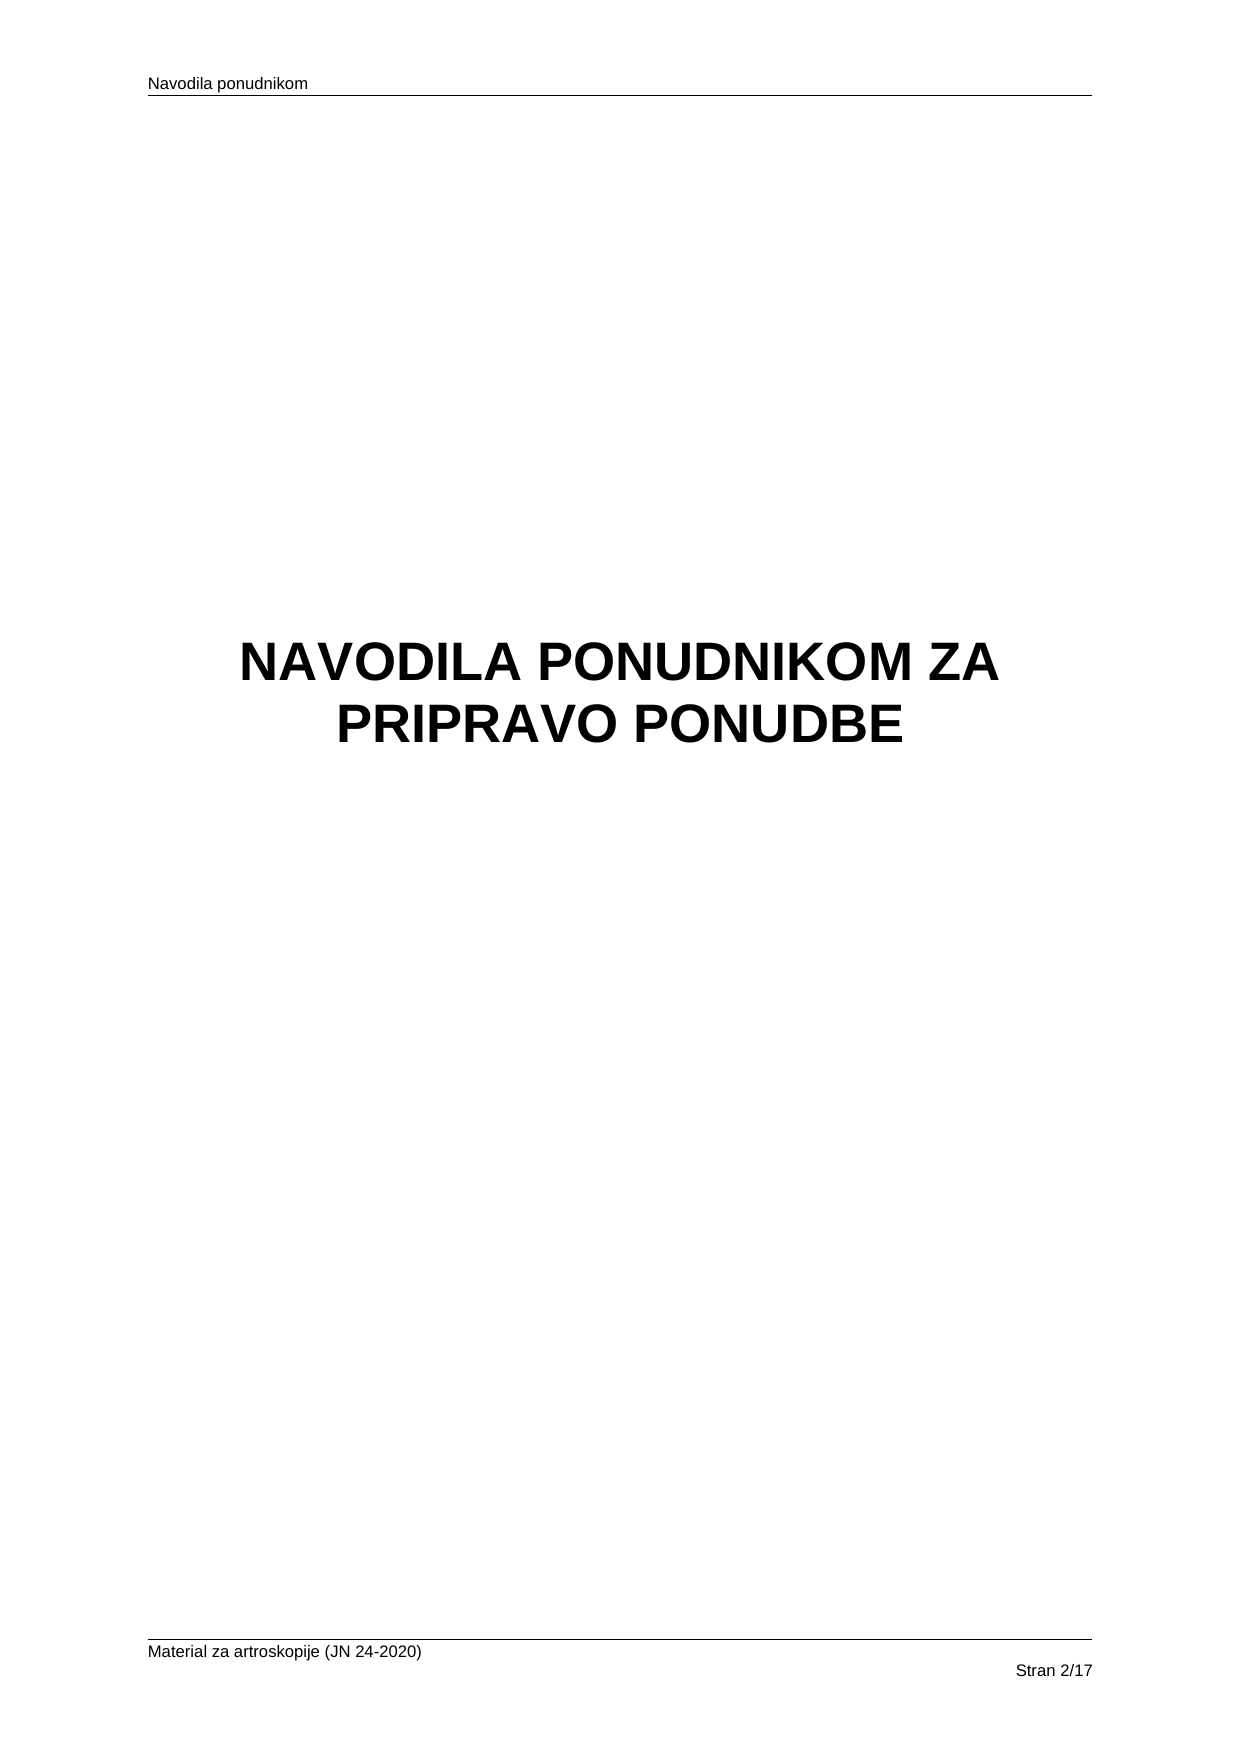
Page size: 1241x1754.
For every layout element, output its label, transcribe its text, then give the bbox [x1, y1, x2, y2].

text NAVODILA PONUDNIKOM ZA PRIPRAVO PONUDBE [148, 629, 1092, 754]
